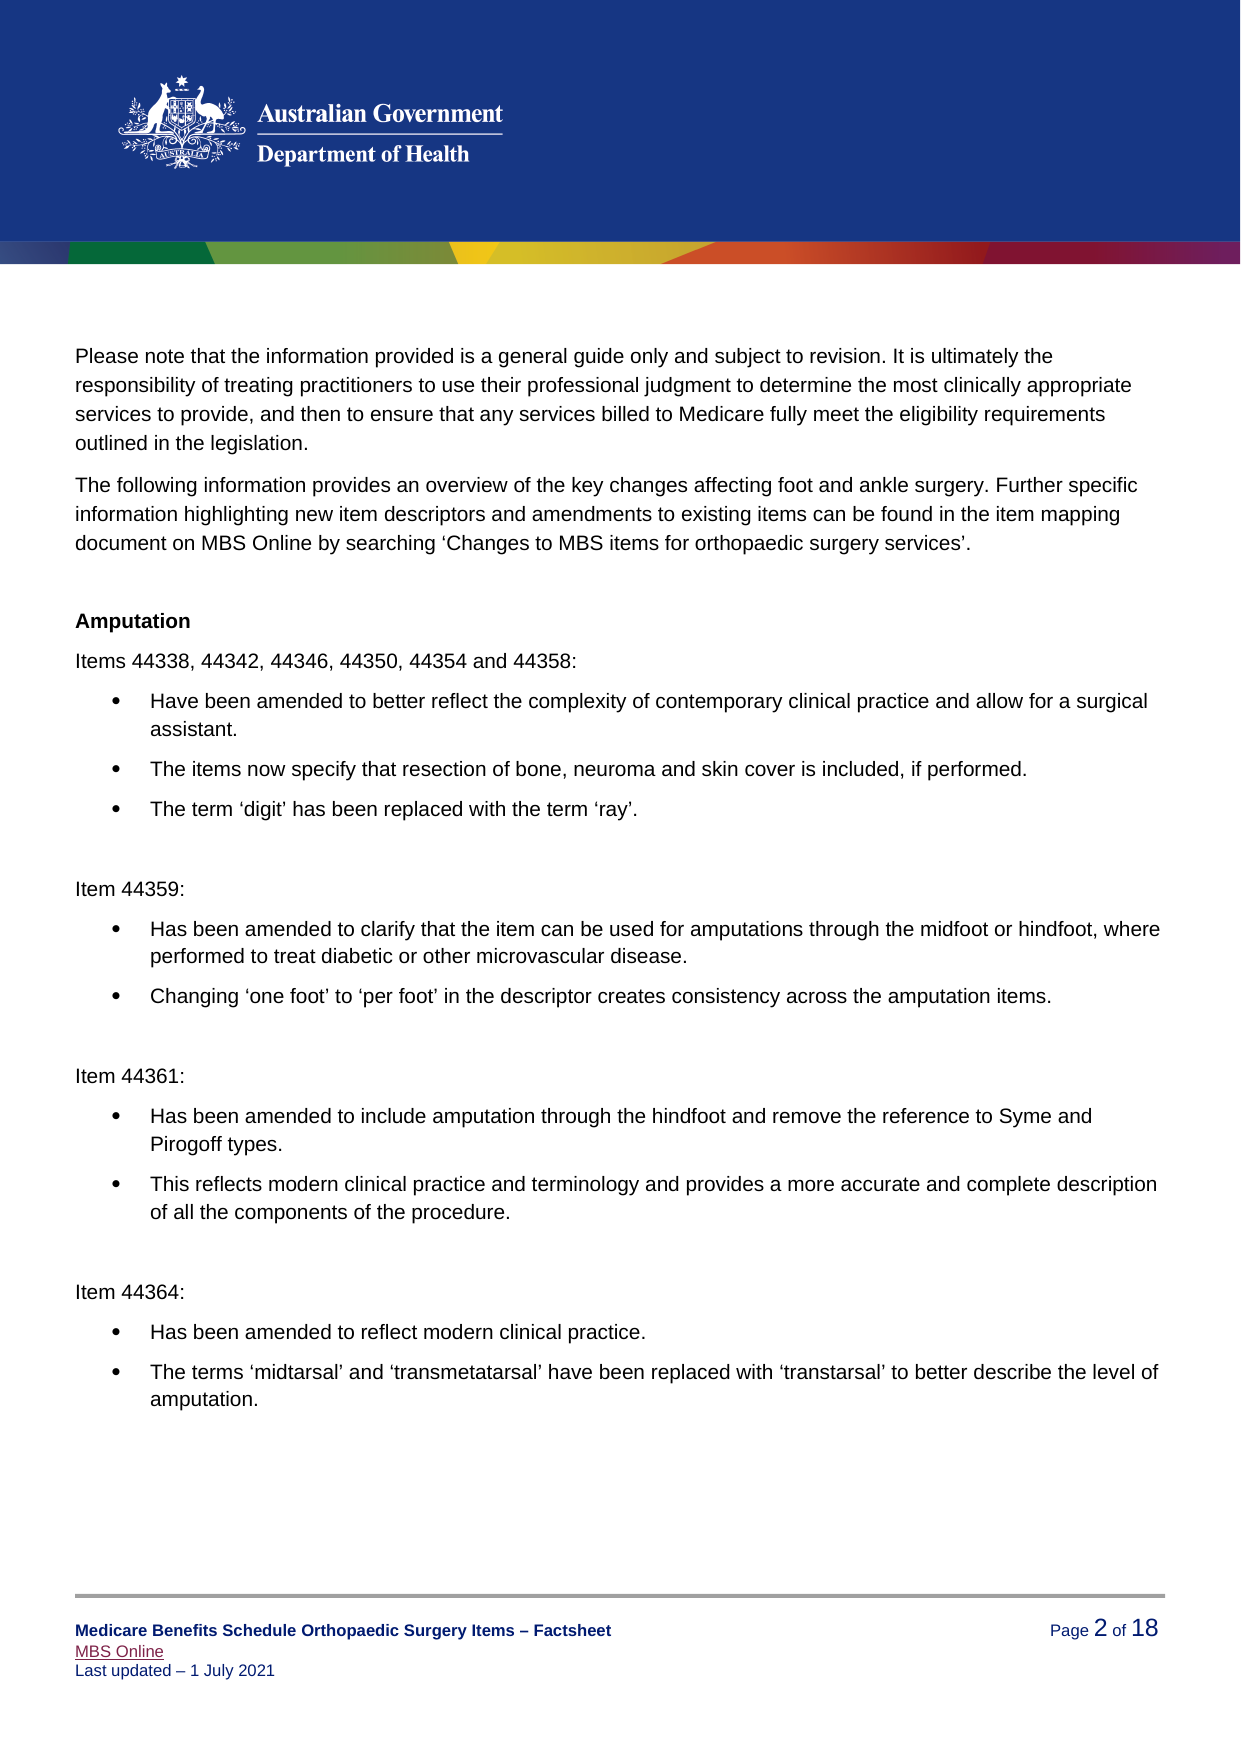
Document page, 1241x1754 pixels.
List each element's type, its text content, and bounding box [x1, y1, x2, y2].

subtitle Has been amended to clarify that the item can be used for amputations through the midfoot or hindfoot, where performed to treat diabetic or other microvascular disease. [112, 917, 1165, 968]
list Has been amended to include amputation through the hindfoot and remove the reference to Syme and Pirogoff types. [112, 1104, 1165, 1156]
list The items now specify that resection of bone, neuroma and skin cover is included, if performed. [112, 756, 1165, 781]
text Please note that the information provided is a general guide only and subject to revision. It is ultimately the responsibility of treating practitioners to use their professional judgment to determine the most clinically appropriate services to provide, and then to ensure that any services billed to Medicare fully meet the eligibility requirements outlined in the legislation. [75, 340, 1165, 456]
list The term ‘digit’ has been replaced with the term ‘ray’. [112, 797, 1165, 821]
subtitle Amputation [75, 609, 1165, 633]
text Item 44361: [75, 1064, 1165, 1088]
list Have been amended to better reflect the complexity of contemporary clinical practice and allow for a surgical assistant. [112, 689, 1165, 740]
text Items 44338, 44342, 44346, 44350, 44354 and 44358: [75, 649, 1165, 673]
text Item 44364: [75, 1279, 1165, 1303]
list This reflects modern clinical practice and terminology and provides a more accurate and complete description of all the components of the procedure. [112, 1172, 1165, 1223]
text The following information provides an overview of the key changes affecting foot and ankle surgery. Further specific information highlighting new item descriptors and amendments to existing items can be found in the item mapping document on MBS Online by searching ‘Changes to MBS items for orthopaedic surgery services’. [75, 469, 1165, 556]
picture [0, 0, 1241, 265]
list Changing ‘one foot’ to ‘per foot’ in the descriptor creates consistency across the amputation items. [112, 984, 1165, 1008]
list Has been amended to reflect modern clinical practice. [112, 1319, 1165, 1344]
text Item 44359: [75, 877, 1165, 901]
list The terms ‘midtarsal’ and ‘transmetatarsal’ have been replaced with ‘transtarsal’ to better describe the level of amputation. [112, 1360, 1165, 1439]
